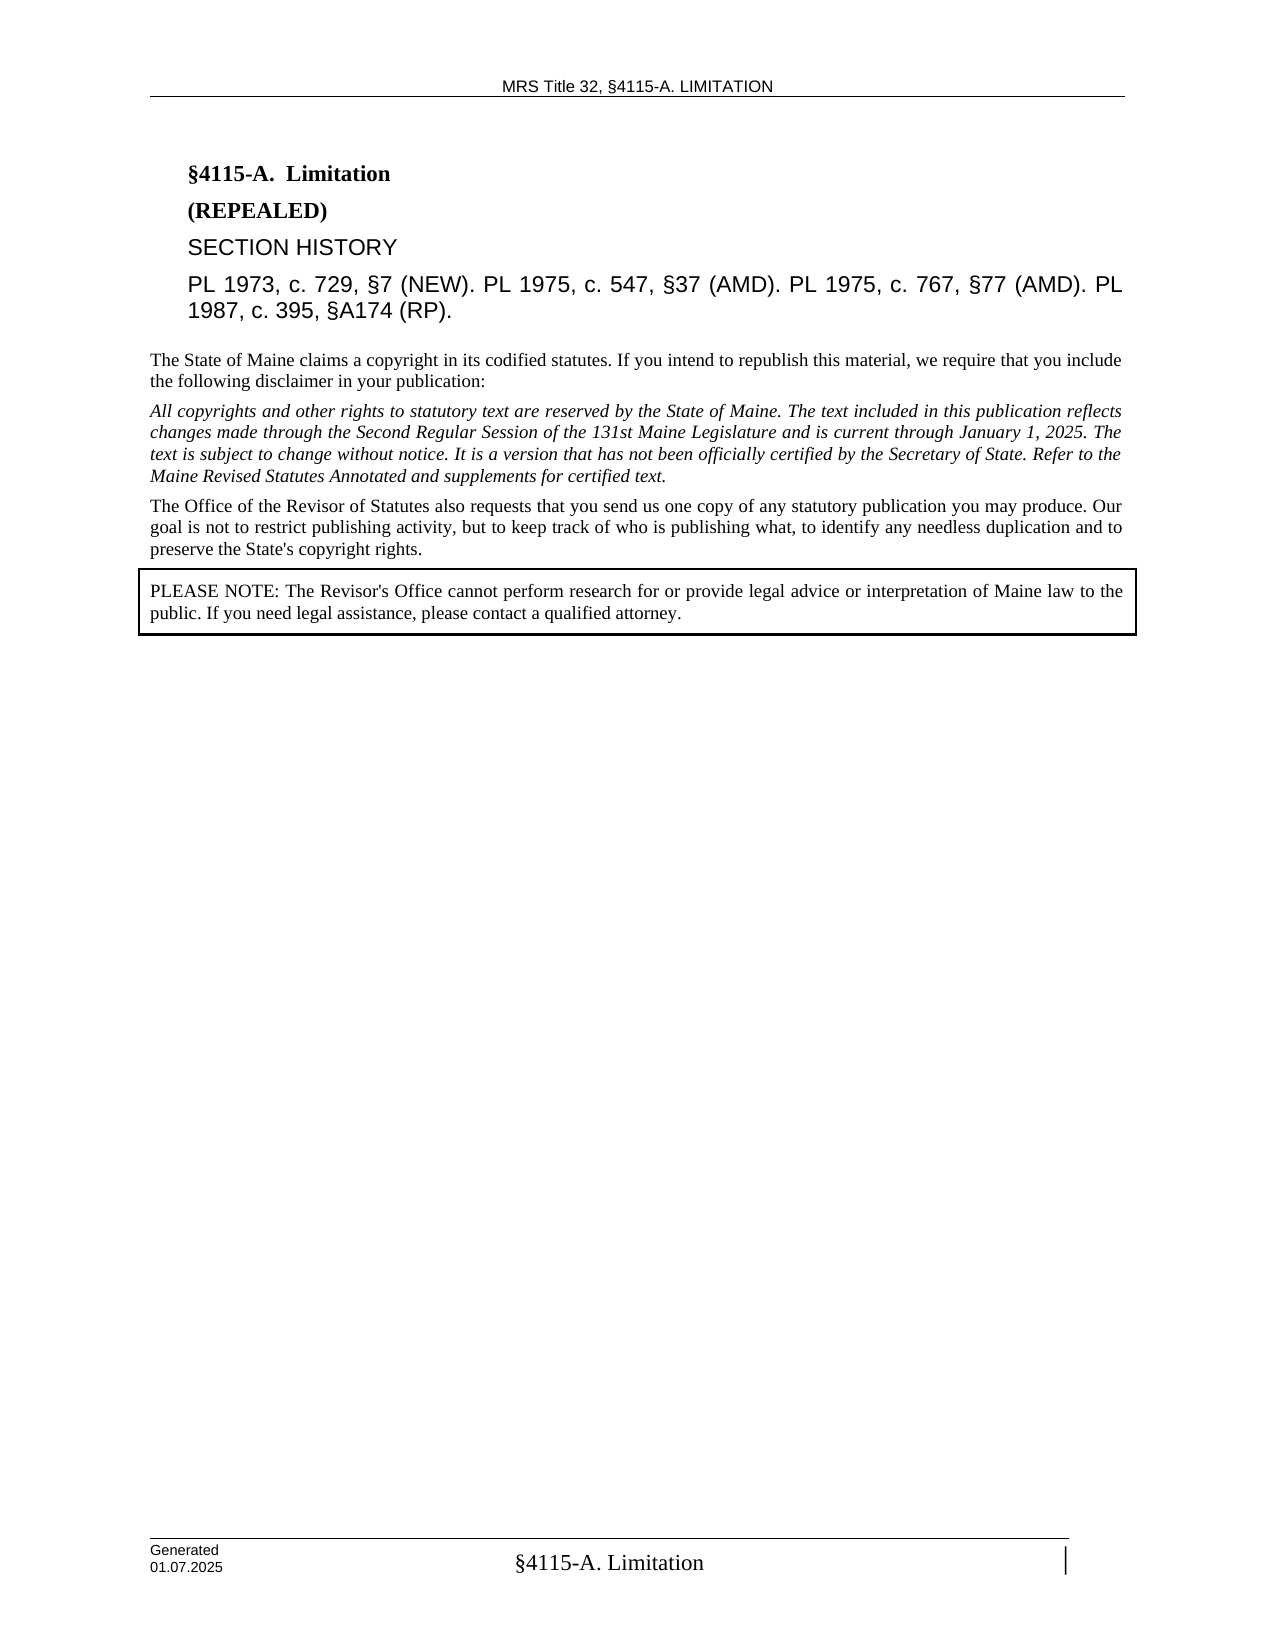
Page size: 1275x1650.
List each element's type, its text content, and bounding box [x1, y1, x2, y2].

text (REPEALED) [187, 197, 1125, 223]
text §4115-A. Limitation [187, 160, 1125, 187]
text The State of Maine claims a copyright in its codified statutes. If you intend to republish this material, we require that you include the following disclaimer in your publication: [150, 348, 1125, 392]
text PLEASE NOTE: The Revisor's Office cannot perform research for or provide legal advice or interpretation of Maine law to the public. If you need legal assistance, please contact a qualified attorney. [140, 570, 1135, 633]
text SECTION HISTORY [187, 234, 1125, 260]
text The Office of the Revisor of Statutes also requests that you send us one copy of any statutory publication you may produce. Our goal is not to restrict publishing activity, but to keep track of who is publishing what, to identify any needless duplication and to preserve the State's copyright rights. [150, 494, 1125, 559]
text PL 1973, c. 729, §7 (NEW). PL 1975, c. 547, §37 (AMD). PL 1975, c. 767, §77 (AMD). PL 1987, c. 395, §A174 (RP). [187, 271, 1125, 323]
text All copyrights and other rights to statutory text are reserved by the State of Maine. The text included in this publication reflects changes made through the Second Regular Session of the 131st Maine Legislature and is current through January 1, 2025 . The text is subject to change without notice. It is a version that has not been officially certified by the Secretary of State. Refer to the Maine Revised Statutes Annotated and supplements for certified text. [150, 400, 1125, 486]
